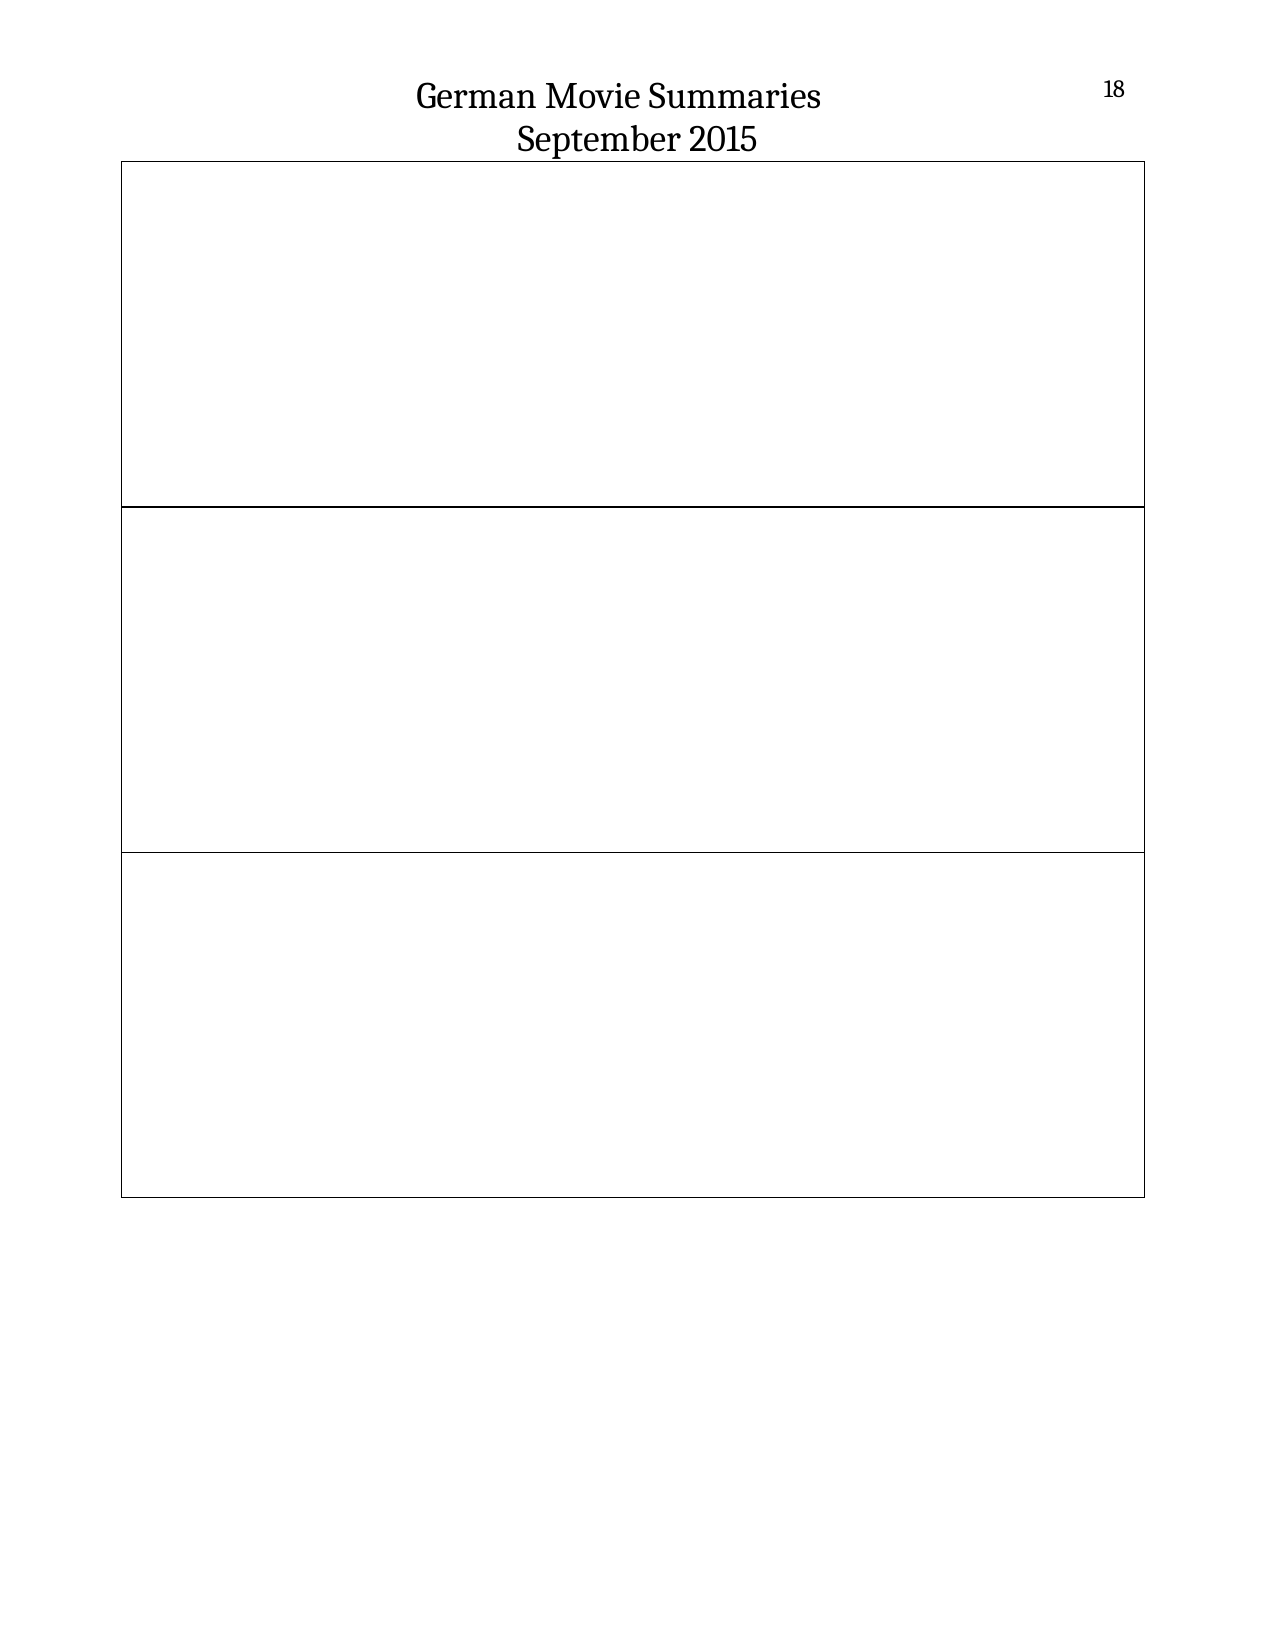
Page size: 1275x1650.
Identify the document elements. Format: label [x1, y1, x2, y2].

table_cell [122, 853, 1144, 1197]
table_cell [122, 508, 1144, 852]
table_cell [122, 162, 1144, 506]
